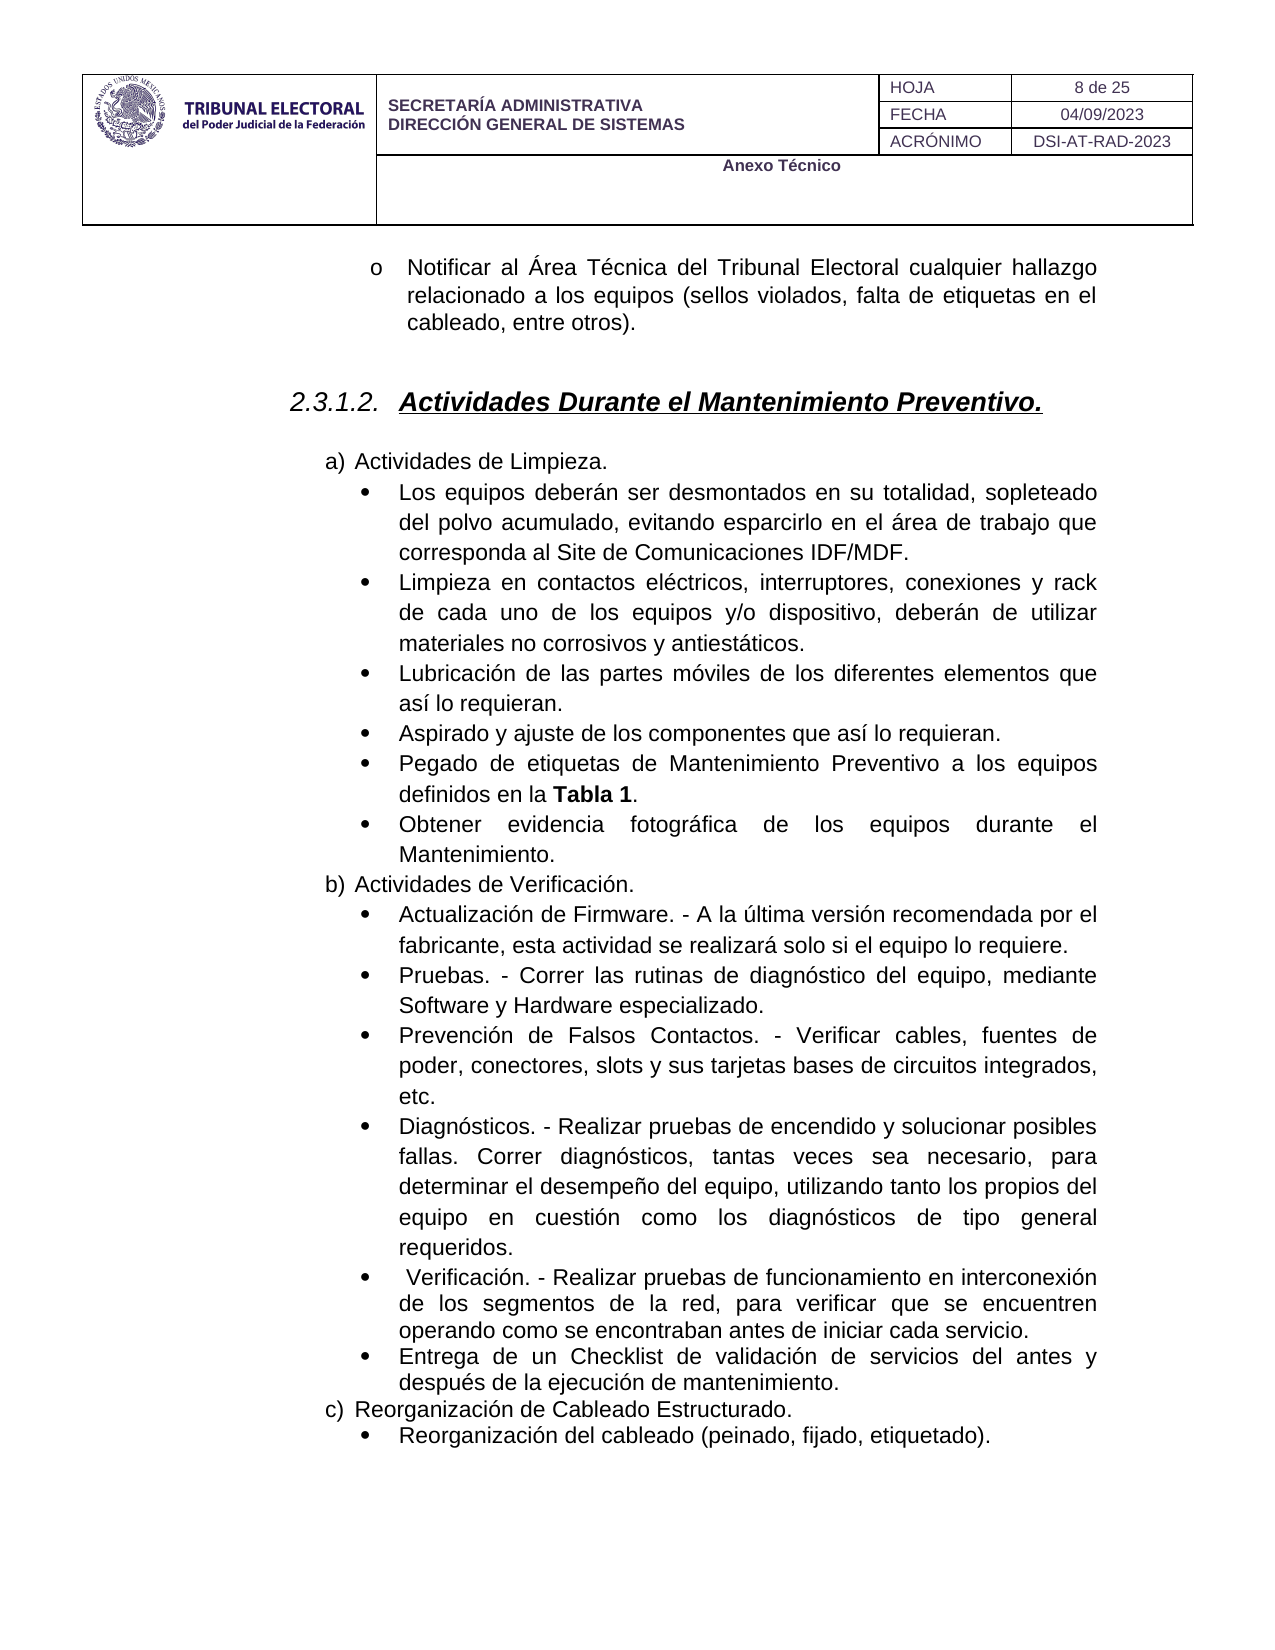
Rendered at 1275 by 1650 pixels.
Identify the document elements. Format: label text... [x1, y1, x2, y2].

list Verificación. - Realizar pruebas de funcionamiento en interconexión de los segmentos de la red, para verificar que se encuentren operando como se encontraban antes de iniciar cada servicio. [361, 1264, 1098, 1343]
list Actividades de Verificación. [325, 871, 1098, 898]
list Lubricación de las partes móviles de los diferentes elementos que así lo requieran. [361, 660, 1098, 716]
subtitle Actividades Durante el Mantenimiento Preventivo. [290, 386, 1098, 417]
list Limpieza en contactos eléctricos, interruptores, conexiones y rack de cada uno de los equipos y/o dispositivo, deberán de utilizar materiales no corrosivos y antiestáticos. [361, 569, 1098, 656]
list Reorganización de Cableado Estructurado. [325, 1396, 1098, 1422]
list Obtener evidencia fotográfica de los equipos durante el Mantenimiento. [361, 811, 1098, 867]
list Actividades de Limpieza. [325, 448, 1098, 475]
list Entrega de un Checklist de validación de servicios del antes y después de la ejecución de mantenimiento. [361, 1343, 1098, 1396]
list Prevención de Falsos Contactos. - Verificar cables, fuentes de poder, conectores, slots y sus tarjetas bases de circuitos integrados, etc. [361, 1022, 1098, 1109]
list Notificar al Área Técnica del Tribunal Electoral cualquier hallazgo relacionado a los equipos (sellos violados, falta de etiquetas en el cableado, entre otros). [369, 254, 1098, 335]
list Aspirado y ajuste de los componentes que así lo requieran. [361, 720, 1098, 747]
list Actualización de Firmware. - A la última versión recomendada por el fabricante, esta actividad se realizará solo si el equipo lo requiere. [361, 901, 1098, 958]
list Pruebas. - Correr las rutinas de diagnóstico del equipo, mediante Software y Hardware especializado. [361, 962, 1098, 1018]
list Los equipos deberán ser desmontados en su totalidad, sopleteado del polvo acumulado, evitando esparcirlo en el área de trabajo que corresponda al Site de Comunicaciones IDF/MDF. [361, 478, 1098, 565]
list Reorganización del cableado (peinado, fijado, etiquetado). [361, 1422, 1098, 1448]
list Diagnósticos. - Realizar pruebas de encendido y solucionar posibles fallas. Correr diagnósticos, tantas veces sea necesario, para determinar el desempeño del equipo, utilizando tanto los propios del equipo en cuestión como los diagnósticos de tipo general requeridos. [361, 1113, 1098, 1260]
picture [92, 75, 367, 150]
list Pegado de etiquetas de Mantenimiento Preventivo a los equipos definidos en la Tabla 1. [361, 750, 1098, 807]
